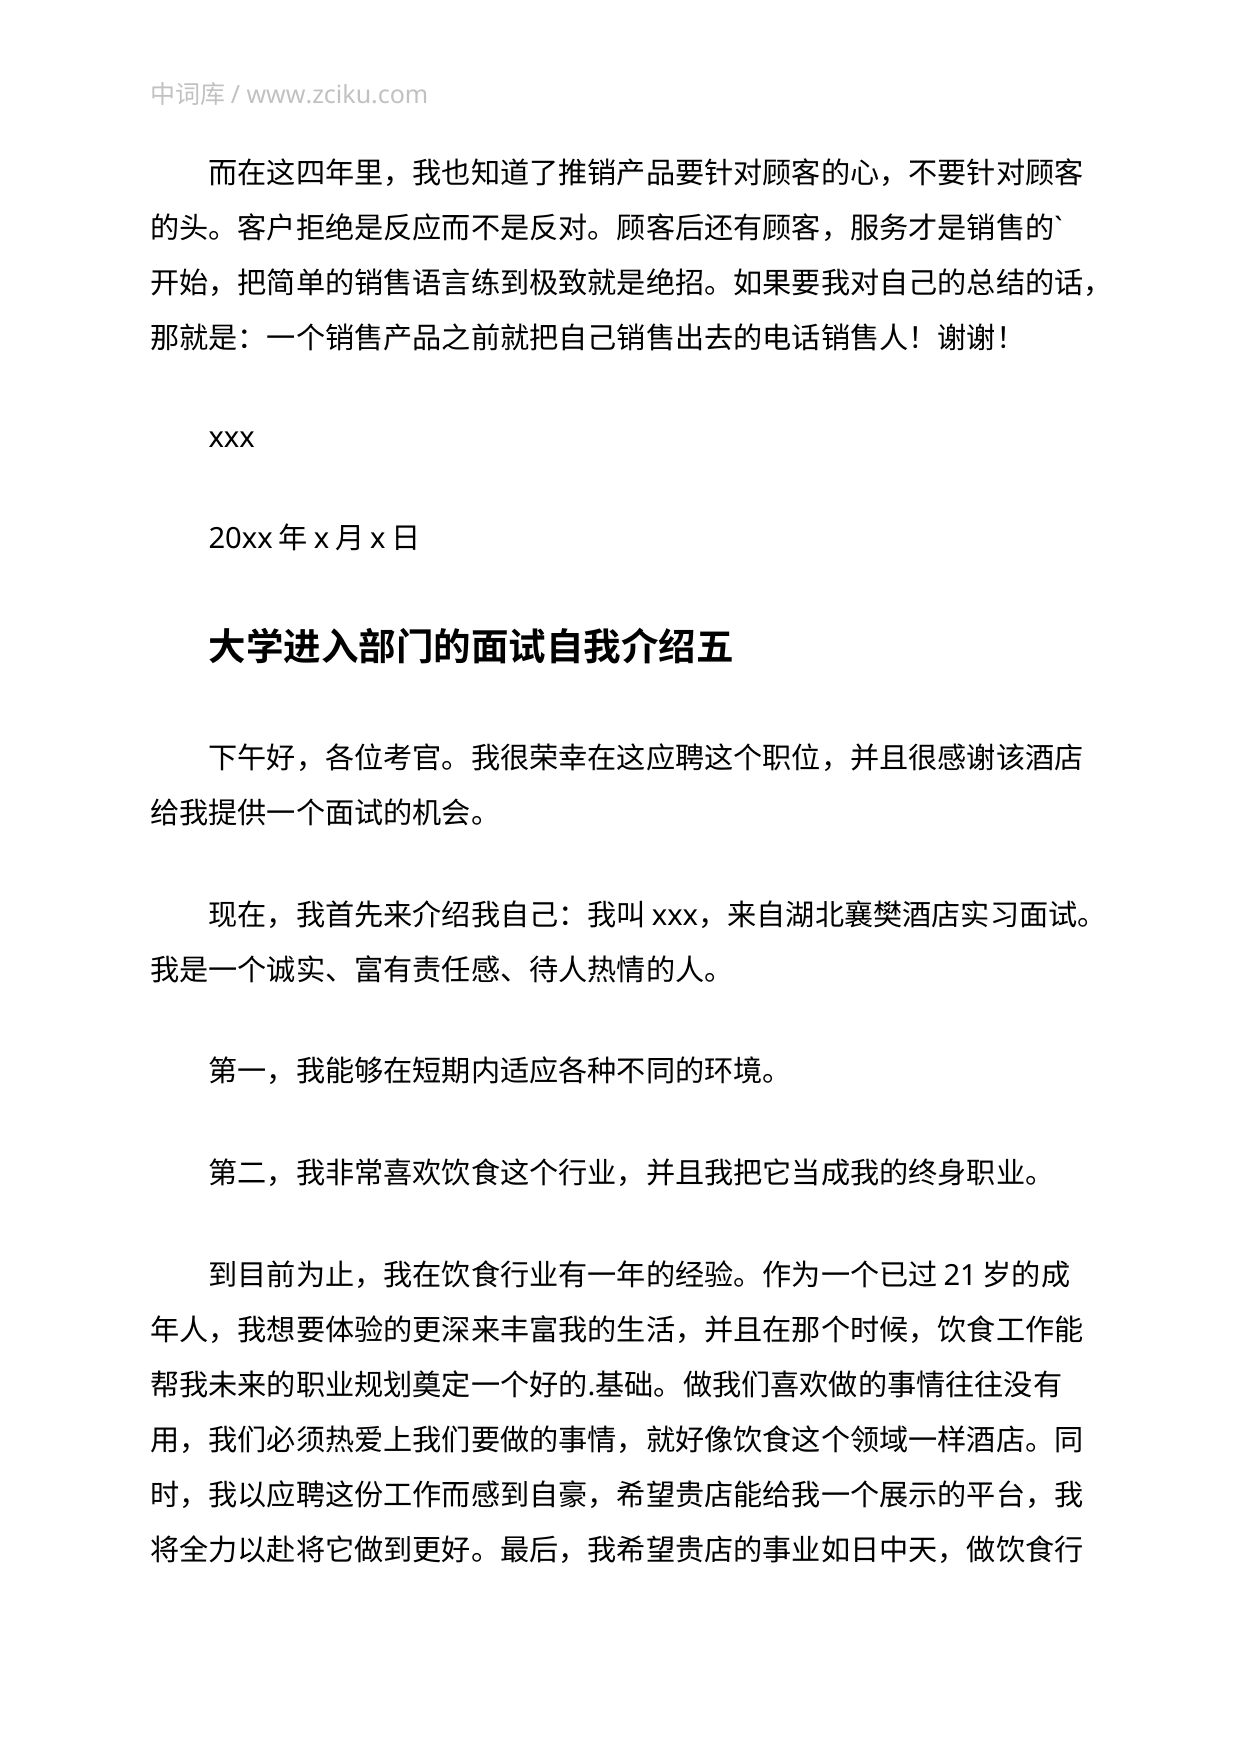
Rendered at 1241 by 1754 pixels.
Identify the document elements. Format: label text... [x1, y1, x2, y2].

text 20xx年x月x日 [150, 515, 1090, 557]
text xxx [150, 417, 1090, 456]
text 现在，我首先来介绍我自己：我叫xxx，来自湖北襄樊酒店实习面试。我是一个诚实、富有责任感、待人热情的人。 [150, 891, 1090, 988]
text 第二，我非常喜欢饮食这个行业，并且我把它当成我的终身职业。 [150, 1149, 1090, 1192]
text 而在这四年里，我也知道了推销产品要针对顾客的心，不要针对顾客的头。客户拒绝是反应而不是反对。顾客后还有顾客，服务才是销售的`开始，把简单的销售语言练到极致就是绝招。如果要我对自己的总结的话，那就是：一个销售产品之前就把自己销售出去的电话销售人！谢谢！ [150, 150, 1090, 357]
text 第一，我能够在短期内适应各种不同的环境。 [150, 1048, 1090, 1090]
text 大学进入部门的面试自我介绍五 [150, 617, 1090, 671]
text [150, 1251, 1090, 1568]
text 下午好，各位考官。我很荣幸在这应聘这个职位，并且很感谢该酒店给我提供一个面试的机会。 [150, 734, 1090, 832]
